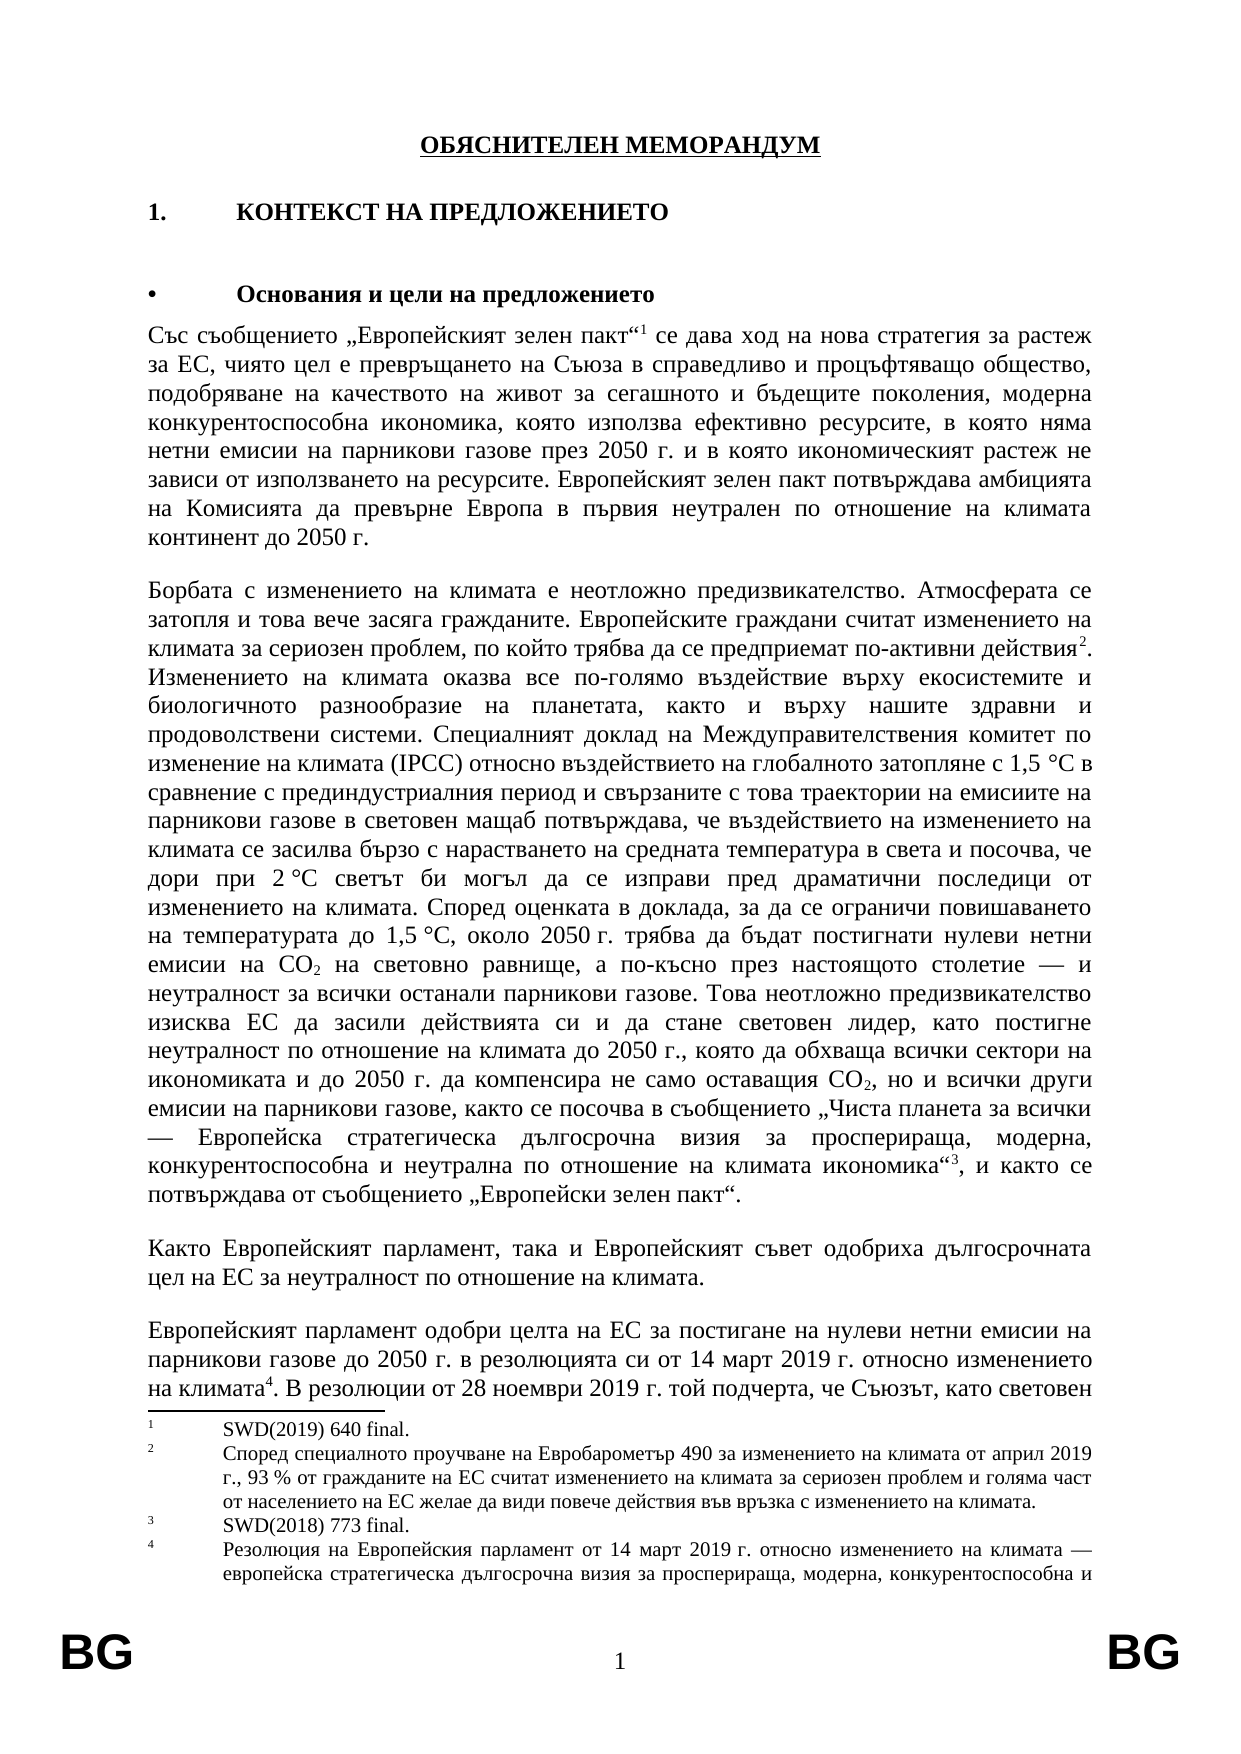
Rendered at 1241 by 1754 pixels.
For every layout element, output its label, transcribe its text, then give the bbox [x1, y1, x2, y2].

text Борбата с изменението на климата е неотложно предизвикателство. Атмосферата се затопля и това вече засяга гражданите. Европейските граждани считат изменението на климата за сериозен проблем, по който трябва да се предприемат по-активни действия. Изменението на климата оказва все по-голямо въздействие върху екосистемите и биологичното разнообразие на планетата, както и върху нашите здравни и продоволствени системи. Специалният доклад на Междуправителствения комитет по изменение на климата (IPCC) относно въздействието на глобалното затопляне с 1,5 °C в сравнение с прединдустриалния период и свързаните с това траектории на емисиите на парникови газове в световен мащаб потвърждава, че въздействието на изменението на климата се засилва бързо с нарастването на средната температура в света и посочва, че дори при 2 °C светът би могъл да се изправи пред драматични последици от изменението на климата. Според оценката в доклада, за да се ограничи повишаването на температурата до 1,5 °C, около 2050 г. трябва да бъдат постигнати нулеви нетни емисии на CO2 на световно равнище, а по-късно през настоящото столетие — и неутралност за всички останали парникови газове. Това неотложно предизвикателство изисква ЕС да засили действията си и да стане световен лидер, като постигне неутралност по отношение на климата до 2050 г., която да обхваща всички сектори на икономиката и до 2050 г. да компенсира не само оставащия CO2, но и всички други емисии на парникови газове, както се посочва в съобщението „Чиста планета за всички — Европейска стратегическа дългосрочна визия за просперираща, модерна, конкурентоспособна и неутрална по отношение на климата икономика“, и както се потвърждава от съобщението „Европейски зелен пакт“. [148, 576, 1093, 1208]
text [148, 1316, 1093, 1402]
text Както Европейският парламент, така и Европейският съвет одобриха дългосрочната цел на ЕС за неутралност по отношение на климата. [148, 1233, 1093, 1291]
text ОБЯСНИТЕЛЕН МЕМОРАНДУМ [148, 131, 1093, 159]
subtitle • Основания и цели на предложението [148, 279, 1093, 308]
text Със съобщението „Европейският зелен пакт“ се дава ход на нова стратегия за растеж за ЕС, чиято цел е превръщането на Съюза в справедливо и процъфтяващо общество, подобряване на качеството на живот за сегашното и бъдещите поколения, модерна конкурентоспособна икономика, която използва ефективно ресурсите, в която няма нетни емисии на парникови газове през 2050 г. и в която икономическият растеж не зависи от използването на ресурсите. Европейският зелен пакт потвърждава амбицията на Комисията да превърне Европа в първия неутрален по отношение на климата континент до 2050 г. [148, 321, 1093, 551]
subtitle 1. КОНТЕКСТ НА ПРЕДЛОЖЕНИЕТО [148, 197, 1093, 226]
